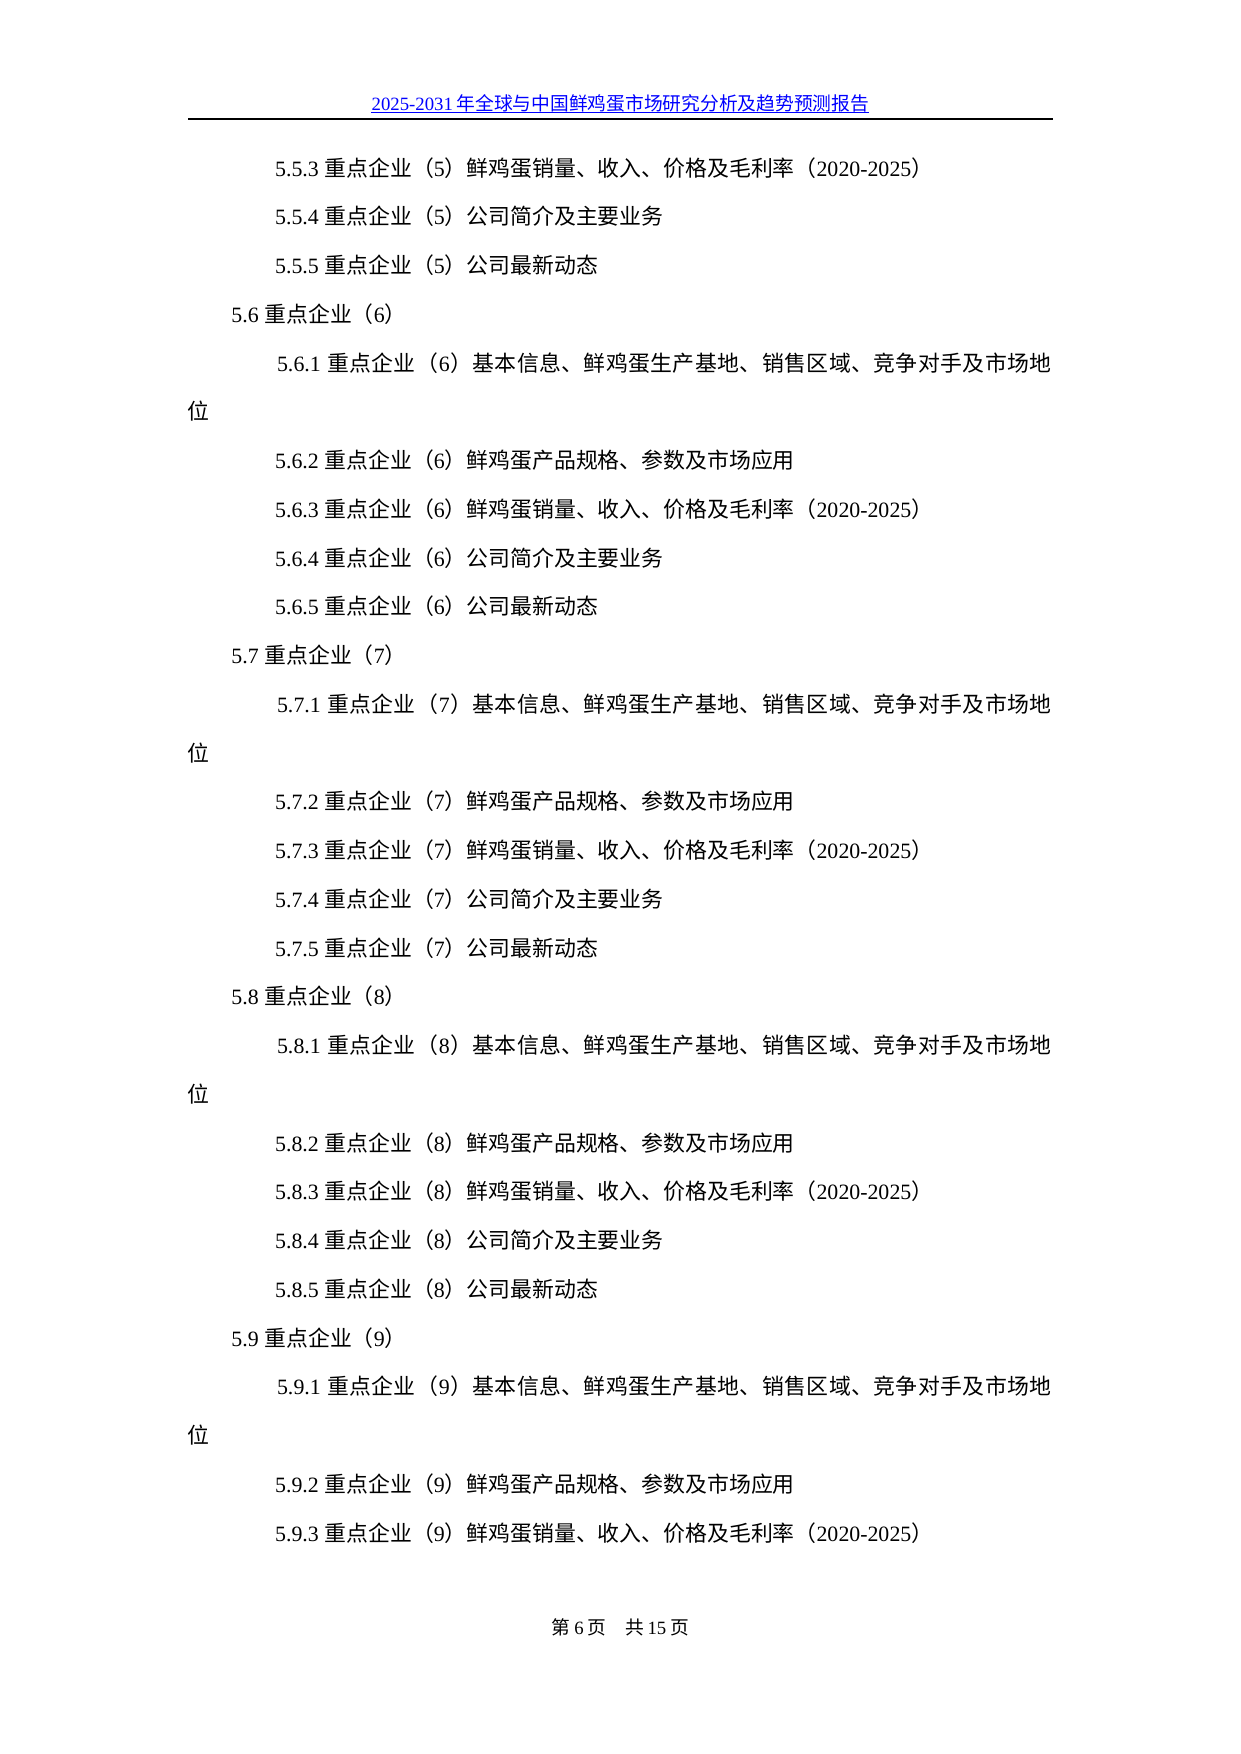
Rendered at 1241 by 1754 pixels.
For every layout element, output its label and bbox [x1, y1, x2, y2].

text [187, 150, 1053, 1548]
